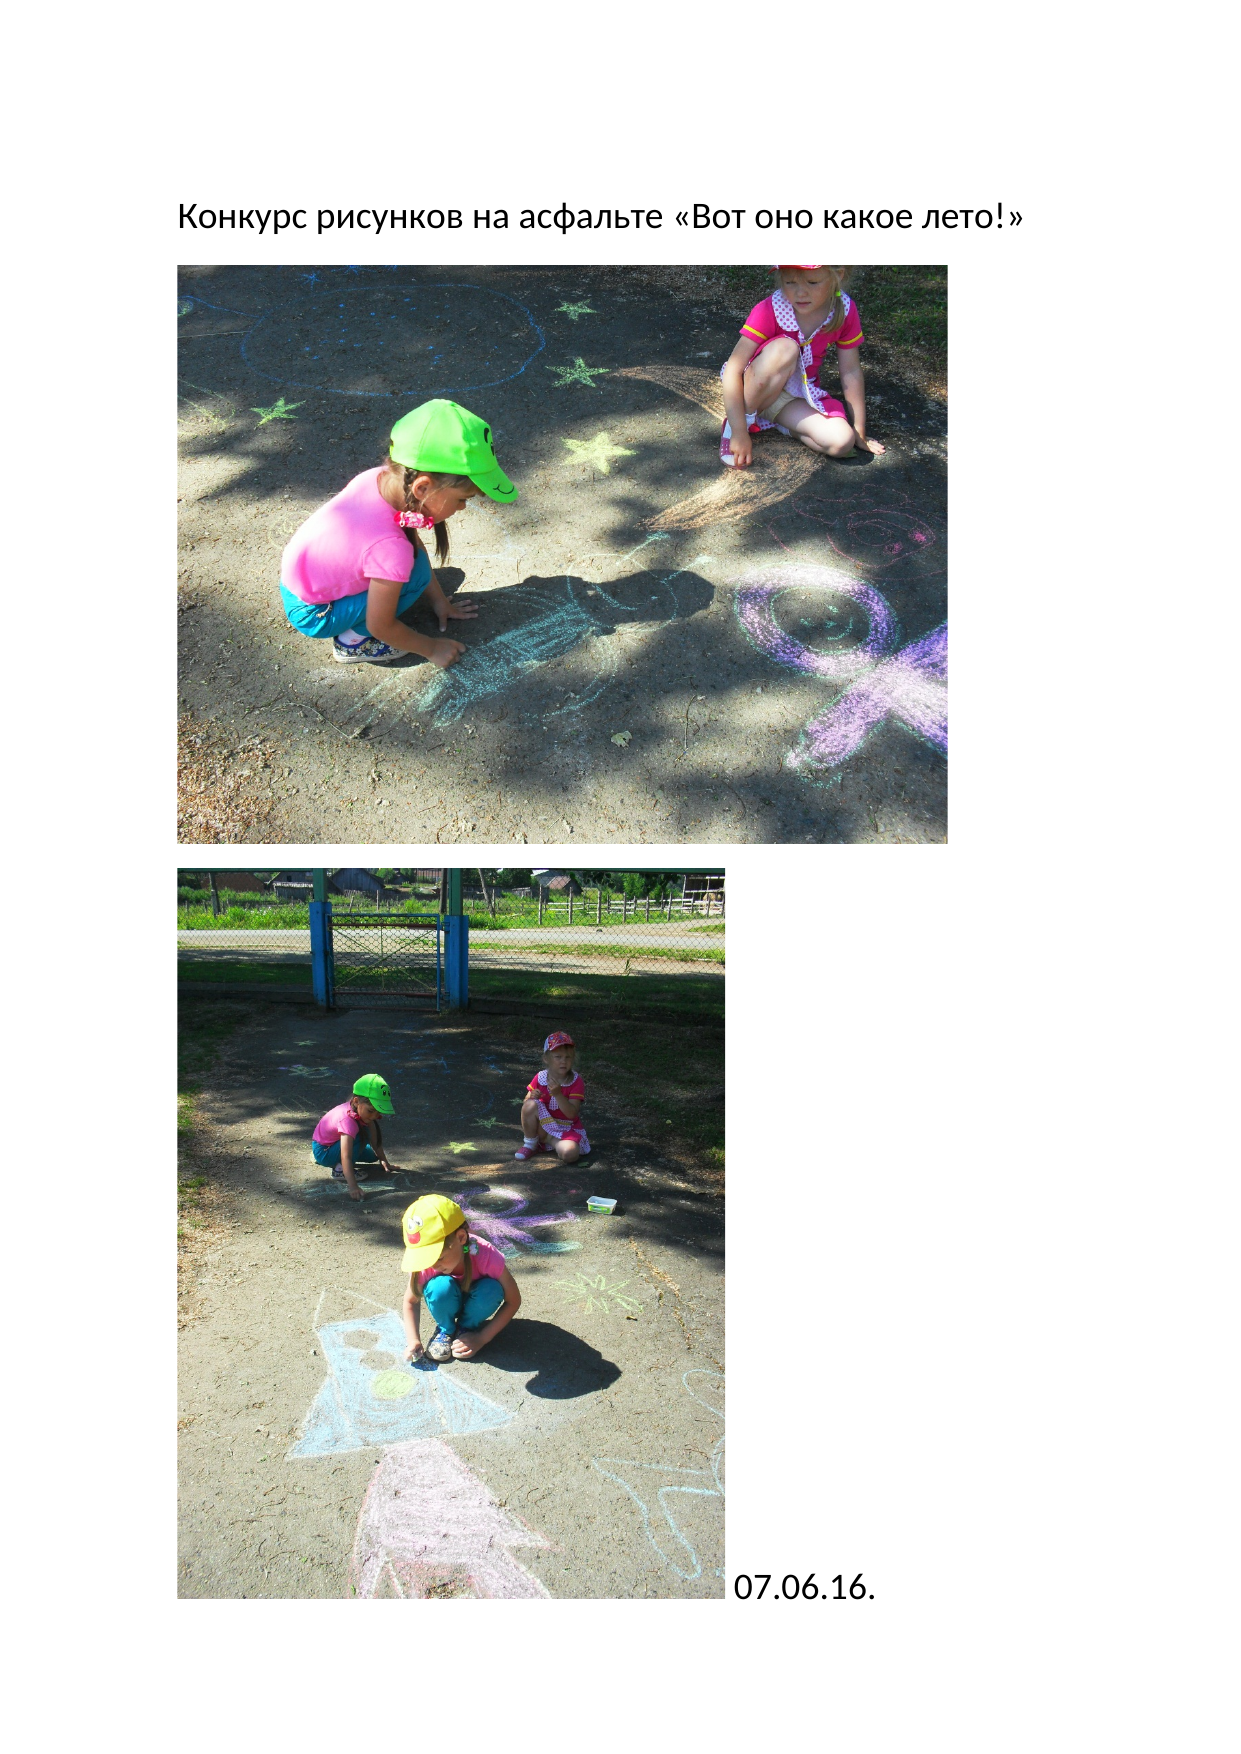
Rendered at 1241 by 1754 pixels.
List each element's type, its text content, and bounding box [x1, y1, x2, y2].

picture [177, 868, 726, 1599]
picture [177, 265, 948, 844]
text Конкурс рисунков на асфальте «Вот оно какое лето!» [177, 192, 1152, 237]
